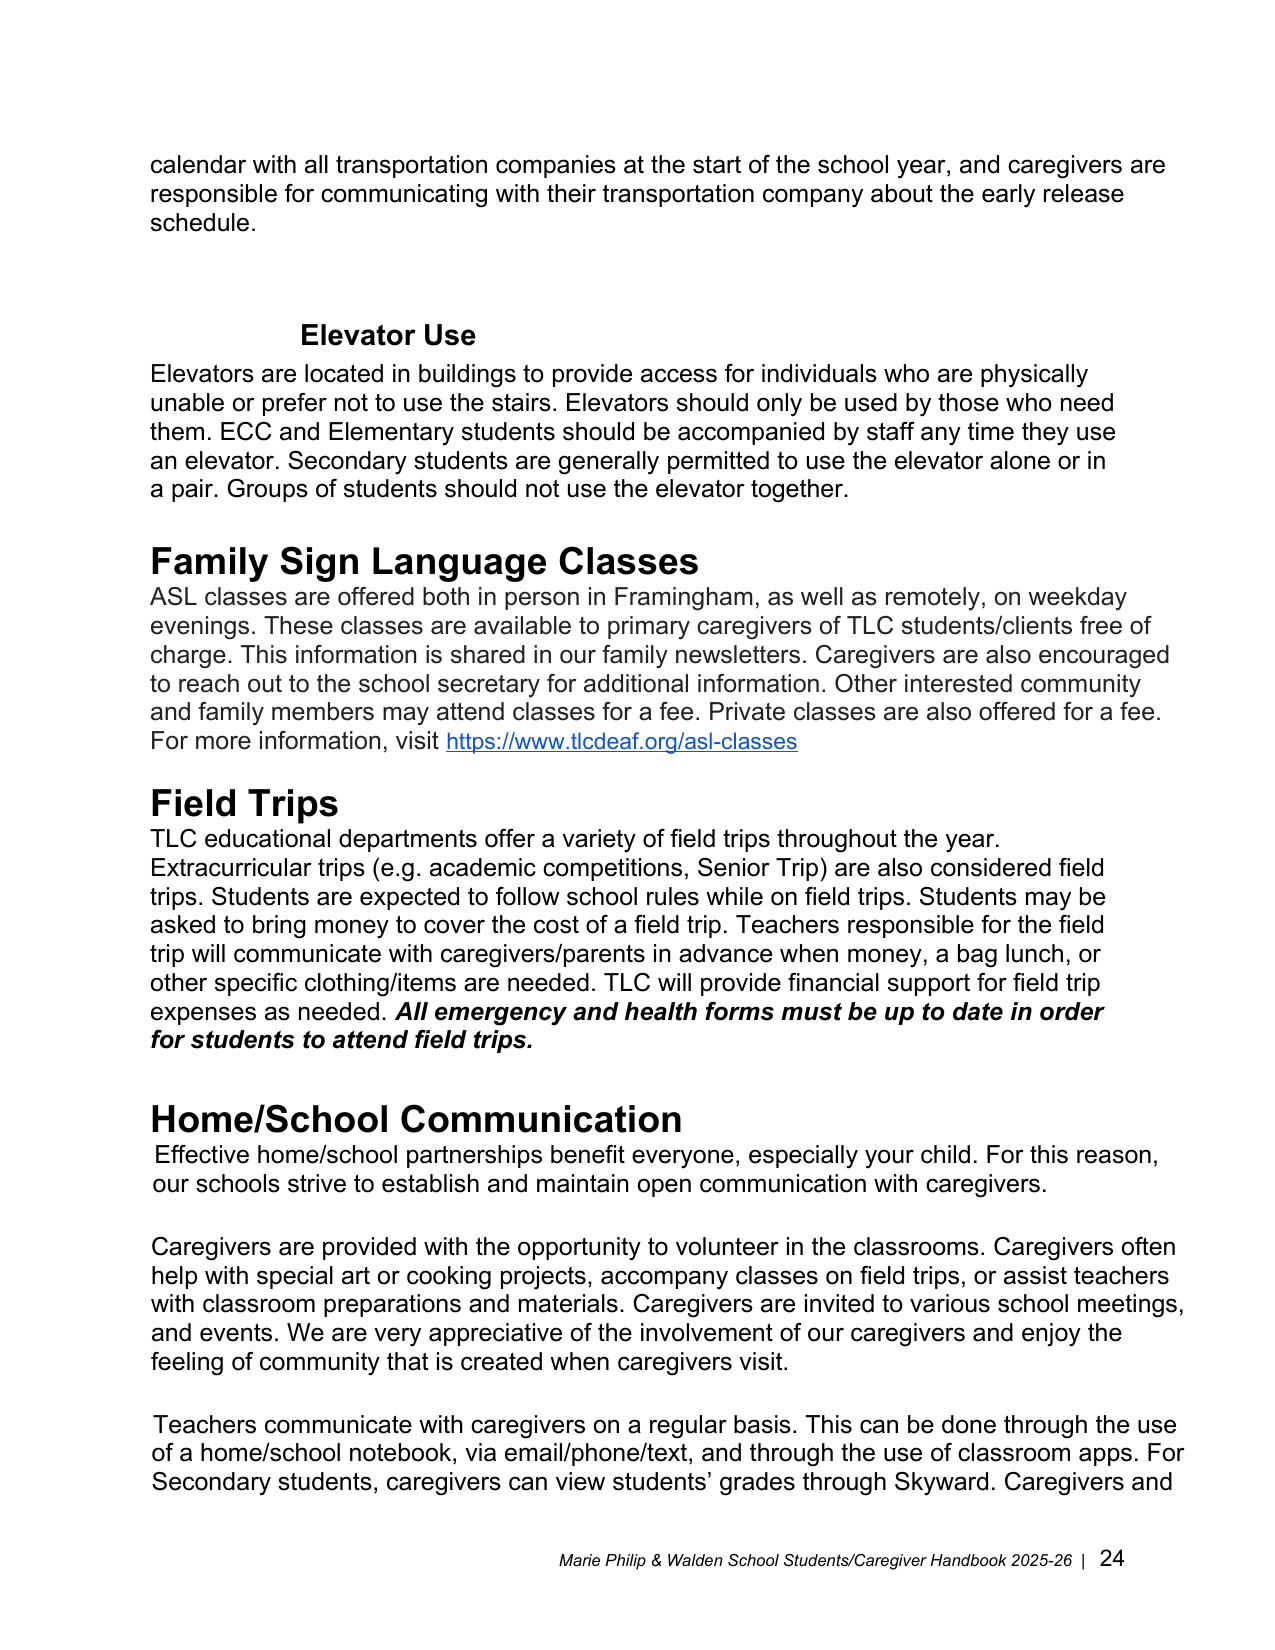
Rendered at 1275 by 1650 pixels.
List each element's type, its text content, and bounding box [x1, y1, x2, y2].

text Effective home/school partnerships benefit everyone, especially your child. For this reason, our schools strive to establish and maintain open communication with caregivers. [152, 1141, 1191, 1198]
text TLC educational departments offer a variety of field trips throughout the year. Extracurricular trips (e.g. academic competitions, Senior Trip) are also considered field trips. Students are expected to follow school rules while on field trips. Students may be asked to bring money to cover the cost of a field trip. Teachers responsible for the field trip will communicate with caregivers/parents in advance when money, a bag lunch, or other specific clothing/items are needed. TLC will provide financial support for field trip expenses as needed. All emergency and health forms must be up to date in order for students to attend field trips. [150, 824, 1134, 1054]
text Caregivers are provided with the opportunity to volunteer in the classrooms. Caregivers often help with special art or cooking projects, accompany classes on field trips, or assist teachers with classroom preparations and materials. Caregivers are invited to various school meetings, and events. We are very appreciative of the involvement of our caregivers and enjoy the feeling of community that is created when caregivers visit. [151, 1232, 1191, 1376]
text Elevators are located in buildings to provide access for individuals who are physically unable or prefer not to use the stairs. Elevators should only be used by those who need them. ECC and Elementary students should be accompanied by staff any time they use an elevator. Secondary students are generally permitted to use the elevator alone or in a pair. Groups of students should not use the elevator together. [150, 359, 1125, 503]
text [150, 150, 1191, 236]
subtitle Field Trips [150, 781, 1125, 824]
text ASL classes are offered both in person in Framingham, as well as remotely, on weekday evenings. These classes are available to primary caregivers of TLC students/clients free of charge. This information is shared in our family newsletters. Caregivers are also encouraged to reach out to the school secretary for additional information. Other interested community and family members may attend classes for a fee. Private classes are also offered for a fee. For more information, visit https://www.tlcdeaf.org/asl-classes [150, 582, 1191, 755]
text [151, 1410, 1191, 1496]
subtitle Elevator Use [300, 318, 1125, 351]
subtitle Home/School Communication [150, 1097, 1125, 1141]
subtitle Family Sign Language Classes [150, 539, 1125, 582]
